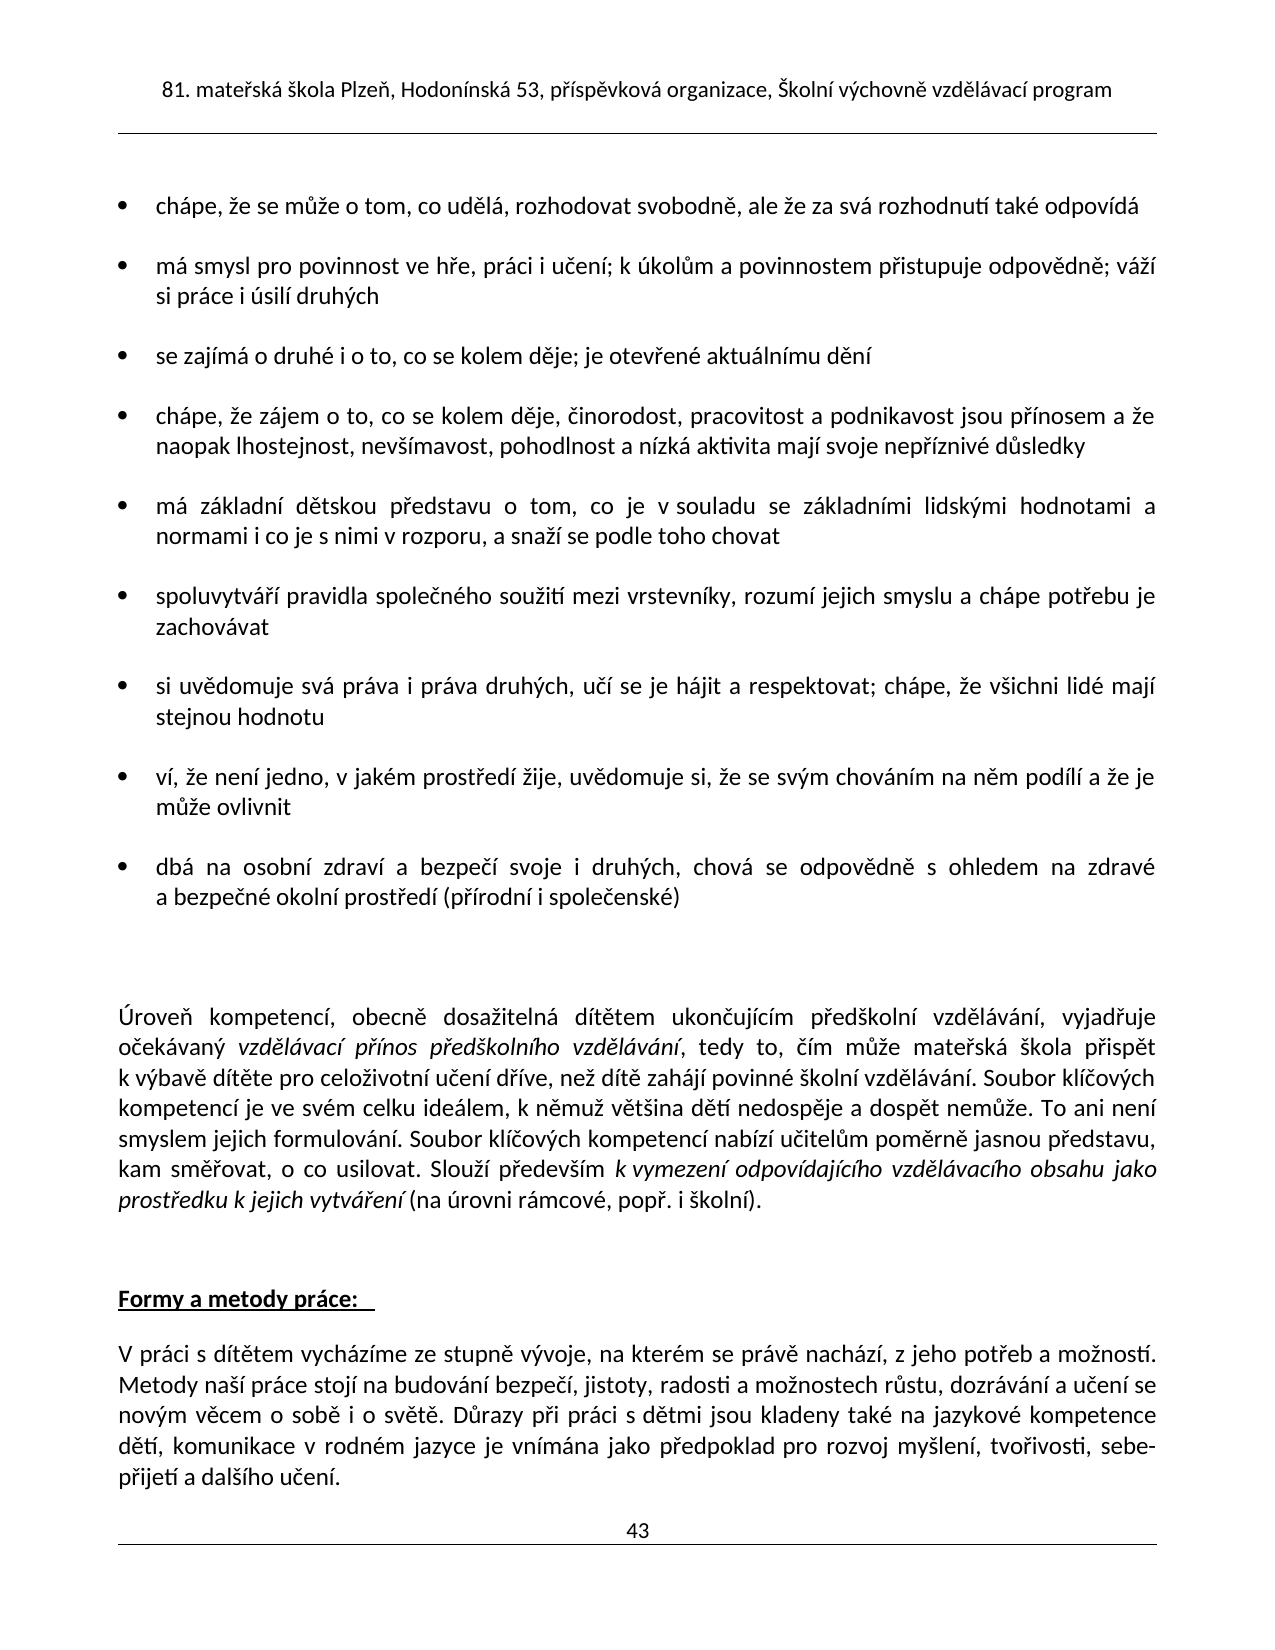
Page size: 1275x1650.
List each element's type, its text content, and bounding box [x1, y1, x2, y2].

list chápe, že zájem o to, co se kolem děje, činorodost, pracovitost a podnikavost jsou přínosem a že naopak lhostejnost, nevšímavost, pohodlnost a nízká aktivita mají svoje nepříznivé důsledky [118, 400, 1157, 461]
text Formy a metody práce: [118, 1283, 1157, 1314]
list se zajímá o druhé i o to, co se kolem děje; je otevřené aktuálnímu dění [118, 340, 1157, 371]
text Úroveň kompetencí, obecně dosažitelná dítětem ukončujícím předškolní vzdělávání, vyjadřuje očekávaný vzdělávací přínos předškolního vzdělávání, tedy to, čím může mateřská škola přispět k výbavě dítěte pro celoživotní učení dříve, než dítě zahájí povinné školní vzdělávání. Soubor klíčových kompetencí je ve svém celku ideálem, k němuž většina dětí nedospěje a dospět nemůže. To ani není smyslem jejich formulování. Soubor klíčových kompetencí nabízí učitelům poměrně jasnou představu, kam směřovat, o co usilovat. Slouží především k vymezení odpovídajícího vzdělávacího obsahu jako prostředku k jejich vytváření (na úrovni rámcové, popř. i školní). [118, 1001, 1157, 1214]
list chápe, že se může o tom, co udělá, rozhodovat svobodně, ale že za svá rozhodnutí také odpovídá [118, 190, 1157, 221]
list spoluvytváří pravidla společného soužití mezi vrstevníky, rozumí jejich smyslu a chápe potřebu je zachovávat [118, 580, 1157, 641]
list dbá na osobní zdraví a bezpečí svoje i druhých, chová se odpovědně s ohledem na zdravé a bezpečné okolní prostředí (přírodní i společenské) [118, 851, 1157, 912]
text V práci s dítětem vycházíme ze stupně vývoje, na kterém se právě nachází, z jeho potřeb a možností. Metody naší práce stojí na budování bezpečí, jistoty, radosti a možnostech růstu, dozrávání a učení se novým věcem o sobě i o světě. Důrazy při práci s dětmi jsou kladeny také na jazykové kompetence dětí, komunikace v rodném jazyce je vnímána jako předpoklad pro rozvoj myšlení, tvořivosti, sebe-přijetí a dalšího učení. [118, 1339, 1157, 1491]
list má základní dětskou představu o tom, co je v souladu se základními lidskými hodnotami a normami i co je s nimi v rozporu, a snaží se podle toho chovat [118, 490, 1157, 551]
list ví, že není jedno, v jakém prostředí žije, uvědomuje si, že se svým chováním na něm podílí a že je může ovlivnit [118, 761, 1157, 822]
list si uvědomuje svá práva i práva druhých, učí se je hájit a respektovat; chápe, že všichni lidé mají stejnou hodnotu [118, 670, 1157, 731]
list má smysl pro povinnost ve hře, práci i učení; k úkolům a povinnostem přistupuje odpovědně; váží si práce i úsilí druhých [118, 250, 1157, 311]
